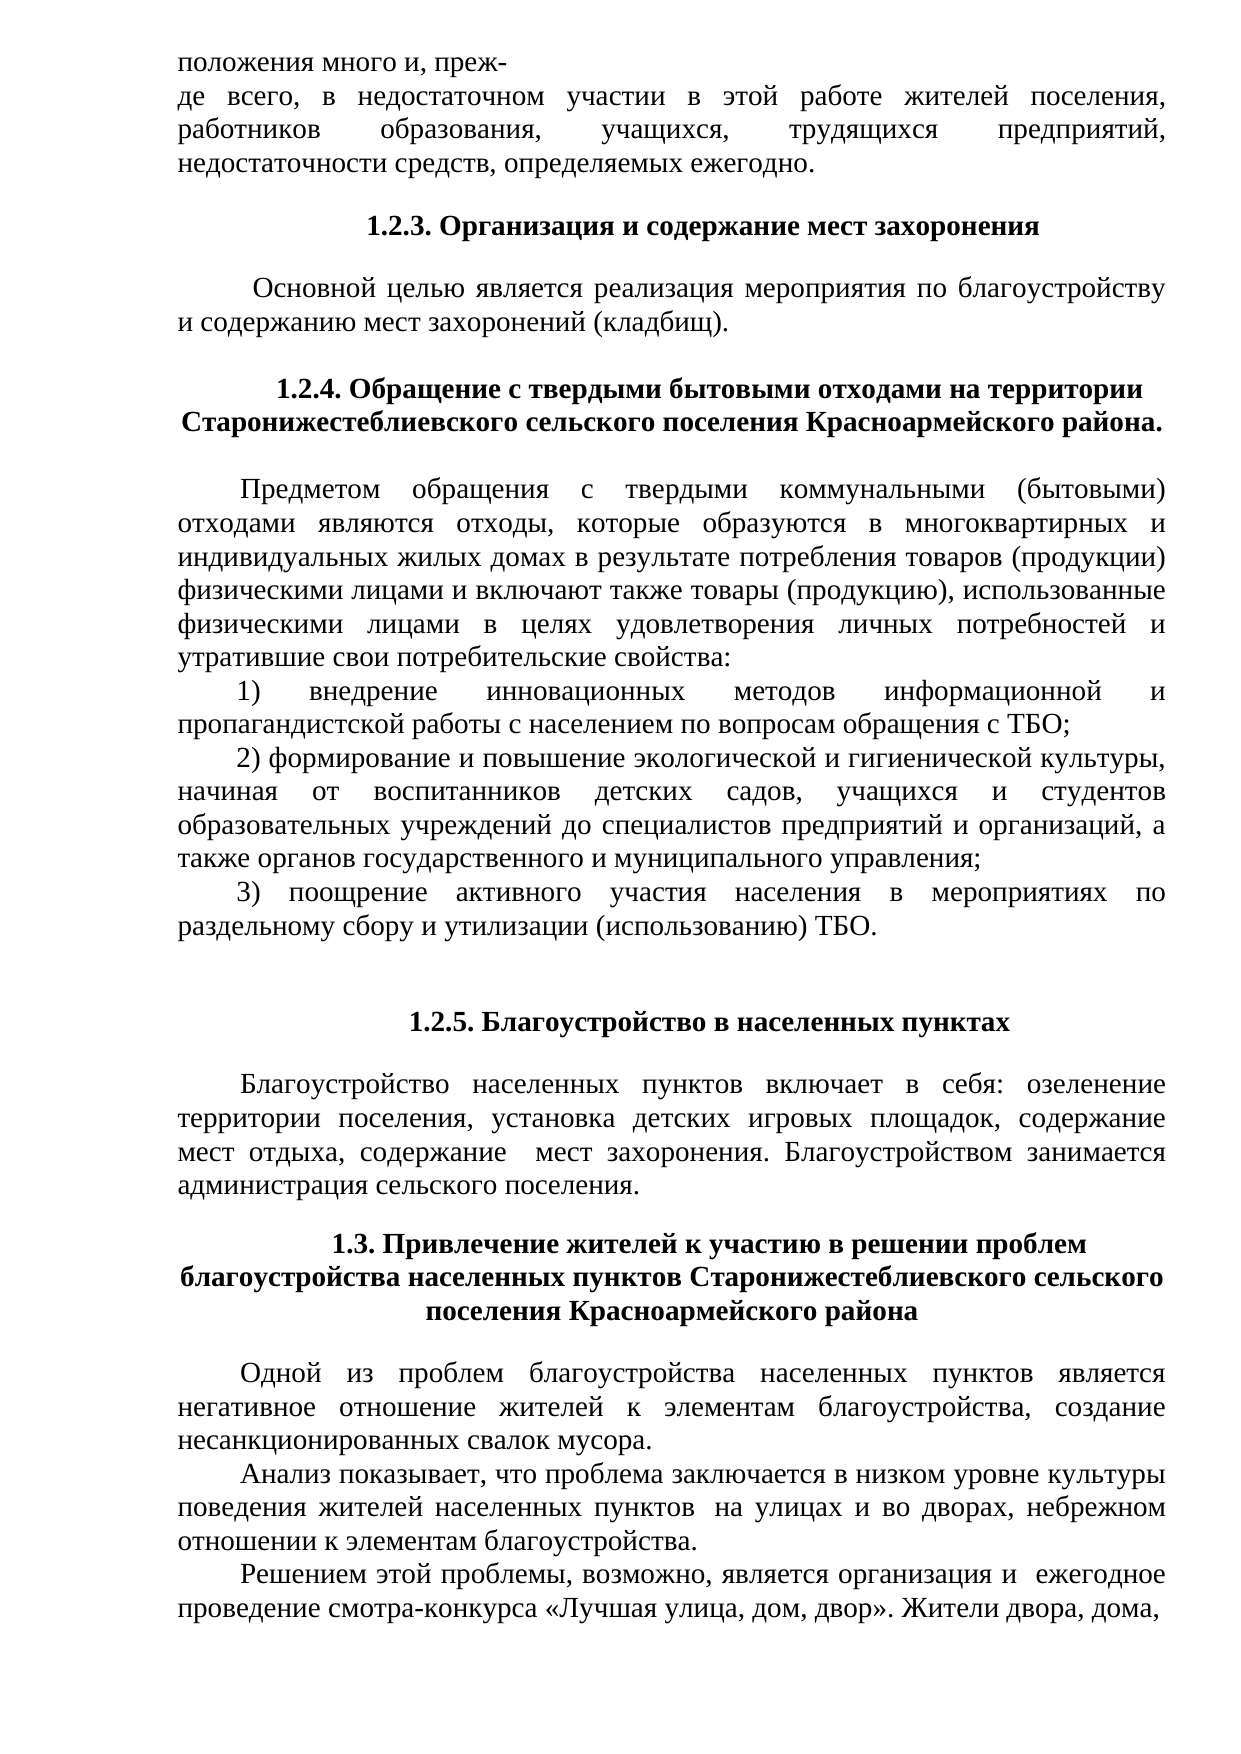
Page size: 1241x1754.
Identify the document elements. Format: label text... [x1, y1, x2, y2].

text Благоустройство населенных пунктов включает в себя: озеленение территории поселения, установка детских игровых площадок, содержание мест отдыха, содержание мест захоронения. Благоустройством занимается администрация сельского поселения. [177, 1067, 1167, 1201]
text 1.2.5. Благоустройство в населенных пунктах [177, 1004, 1167, 1037]
text де всего, в недостаточном участии в этой работе жителей поселения, работников образования, учащихся, трудящихся предприятий, недостаточности средств, определяемых ежегодно. [177, 78, 1167, 178]
text Анализ показывает, что проблема заключается в низком уровне культуры поведения жителей населенных пунктов на улицах и во дворах, небрежном отношении к элементам благоустройства. [177, 1456, 1167, 1556]
text Одной из проблем благоустройства населенных пунктов является негативное отношение жителей к элементам благоустройства, создание несанкционированных свалок мусора. [177, 1355, 1167, 1456]
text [177, 44, 1167, 78]
text 1.2.3. Организация и содержание мест захоронения [177, 208, 1167, 241]
text Основной целью является реализация мероприятия по благоустройству и содержанию мест захоронений (кладбищ). [177, 270, 1167, 337]
text Решением этой проблемы, возможно, является организация и ежегодное проведение смотра-конкурса «Лучшая улица, дом, двор». Жители двора, дома, [177, 1556, 1167, 1623]
text 1.2.4. Обращение с твердыми бытовыми отходами на территории Старонижестеблиевского сельского поселения Красноармейского района. [177, 371, 1167, 438]
text 3) поощрение активного участия населения в мероприятиях по раздельному сбору и утилизации (использованию) ТБО. [177, 874, 1167, 941]
text Предметом обращения с твердыми коммунальными (бытовыми) отходами являются отходы, которые образуются в многоквартирных и индивидуальных жилых домах в результате потребления товаров (продукции) физическими лицами и включают также товары (продукцию), использованные физическими лицами в целях удовлетворения личных потребностей и утратившие свои потребительские свойства: [177, 472, 1167, 673]
text 2) формирование и повышение экологической и гигиенической культуры, начиная от воспитанников детских садов, учащихся и студентов образовательных учреждений до специалистов предприятий и организаций, а также органов государственного и муниципального управления; [177, 740, 1167, 874]
text 1.3. Привлечение жителей к участию в решении проблем благоустройства населенных пунктов Старонижестеблиевского сельского поселения Красноармейского района [177, 1226, 1167, 1326]
text 1) внедрение инновационных методов информационной и пропагандистской работы с населением по вопросам обращения с ТБО; [177, 673, 1167, 740]
